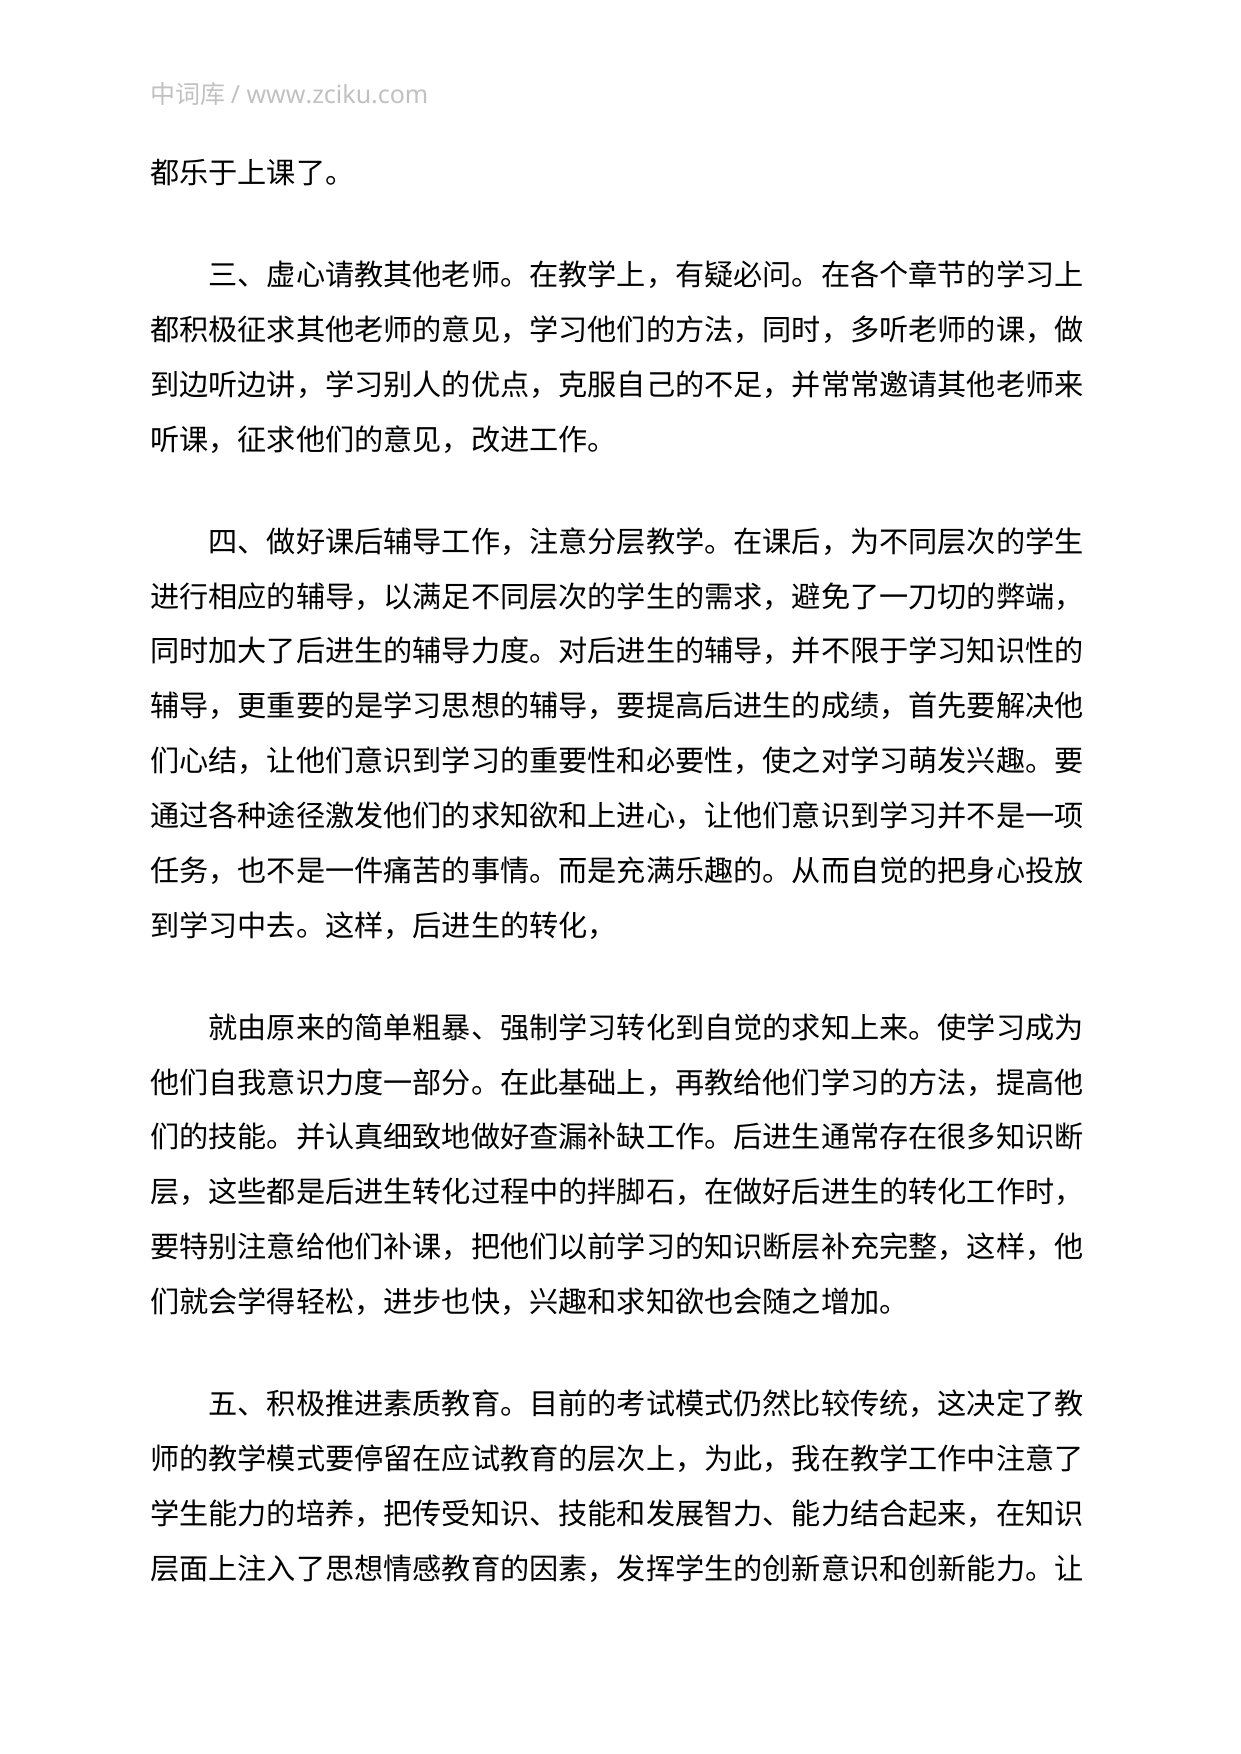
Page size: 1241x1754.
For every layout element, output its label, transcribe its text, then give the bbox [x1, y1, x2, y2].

text 四、做好课后辅导工作，注意分层教学。在课后，为不同层次的学生进行相应的辅导，以满足不同层次的学生的需求，避免了一刀切的弊端，同时加大了后进生的辅导力度。对后进生的辅导，并不限于学习知识性的辅导，更重要的是学习思想的辅导，要提高后进生的成绩，首先要解决他们心结，让他们意识到学习的重要性和必要性，使之对学习萌发兴趣。要通过各种途径激发他们的求知欲和上进心，让他们意识到学习并不是一项任务，也不是一件痛苦的事情。而是充满乐趣的。从而自觉的把身心投放到学习中去。这样，后进生的转化， [150, 518, 1090, 945]
text 就由原来的简单粗暴、强制学习转化到自觉的求知上来。使学习成为他们自我意识力度一部分。在此基础上，再教给他们学习的方法，提高他们的技能。并认真细致地做好查漏补缺工作。后进生通常存在很多知识断层，这些都是后进生转化过程中的拌脚石，在做好后进生的转化工作时，要特别注意给他们补课，把他们以前学习的知识断层补充完整，这样，他们就会学得轻松，进步也快，兴趣和求知欲也会随之增加。 [150, 1004, 1090, 1321]
text 三、虚心请教其他老师。在教学上，有疑必问。在各个章节的学习上都积极征求其他老师的意见，学习他们的方法，同时，多听老师的课，做到边听边讲，学习别人的优点，克服自己的不足，并常常邀请其他老师来听课，征求他们的意见，改进工作。 [150, 252, 1090, 459]
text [150, 1381, 1090, 1587]
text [150, 150, 1090, 192]
